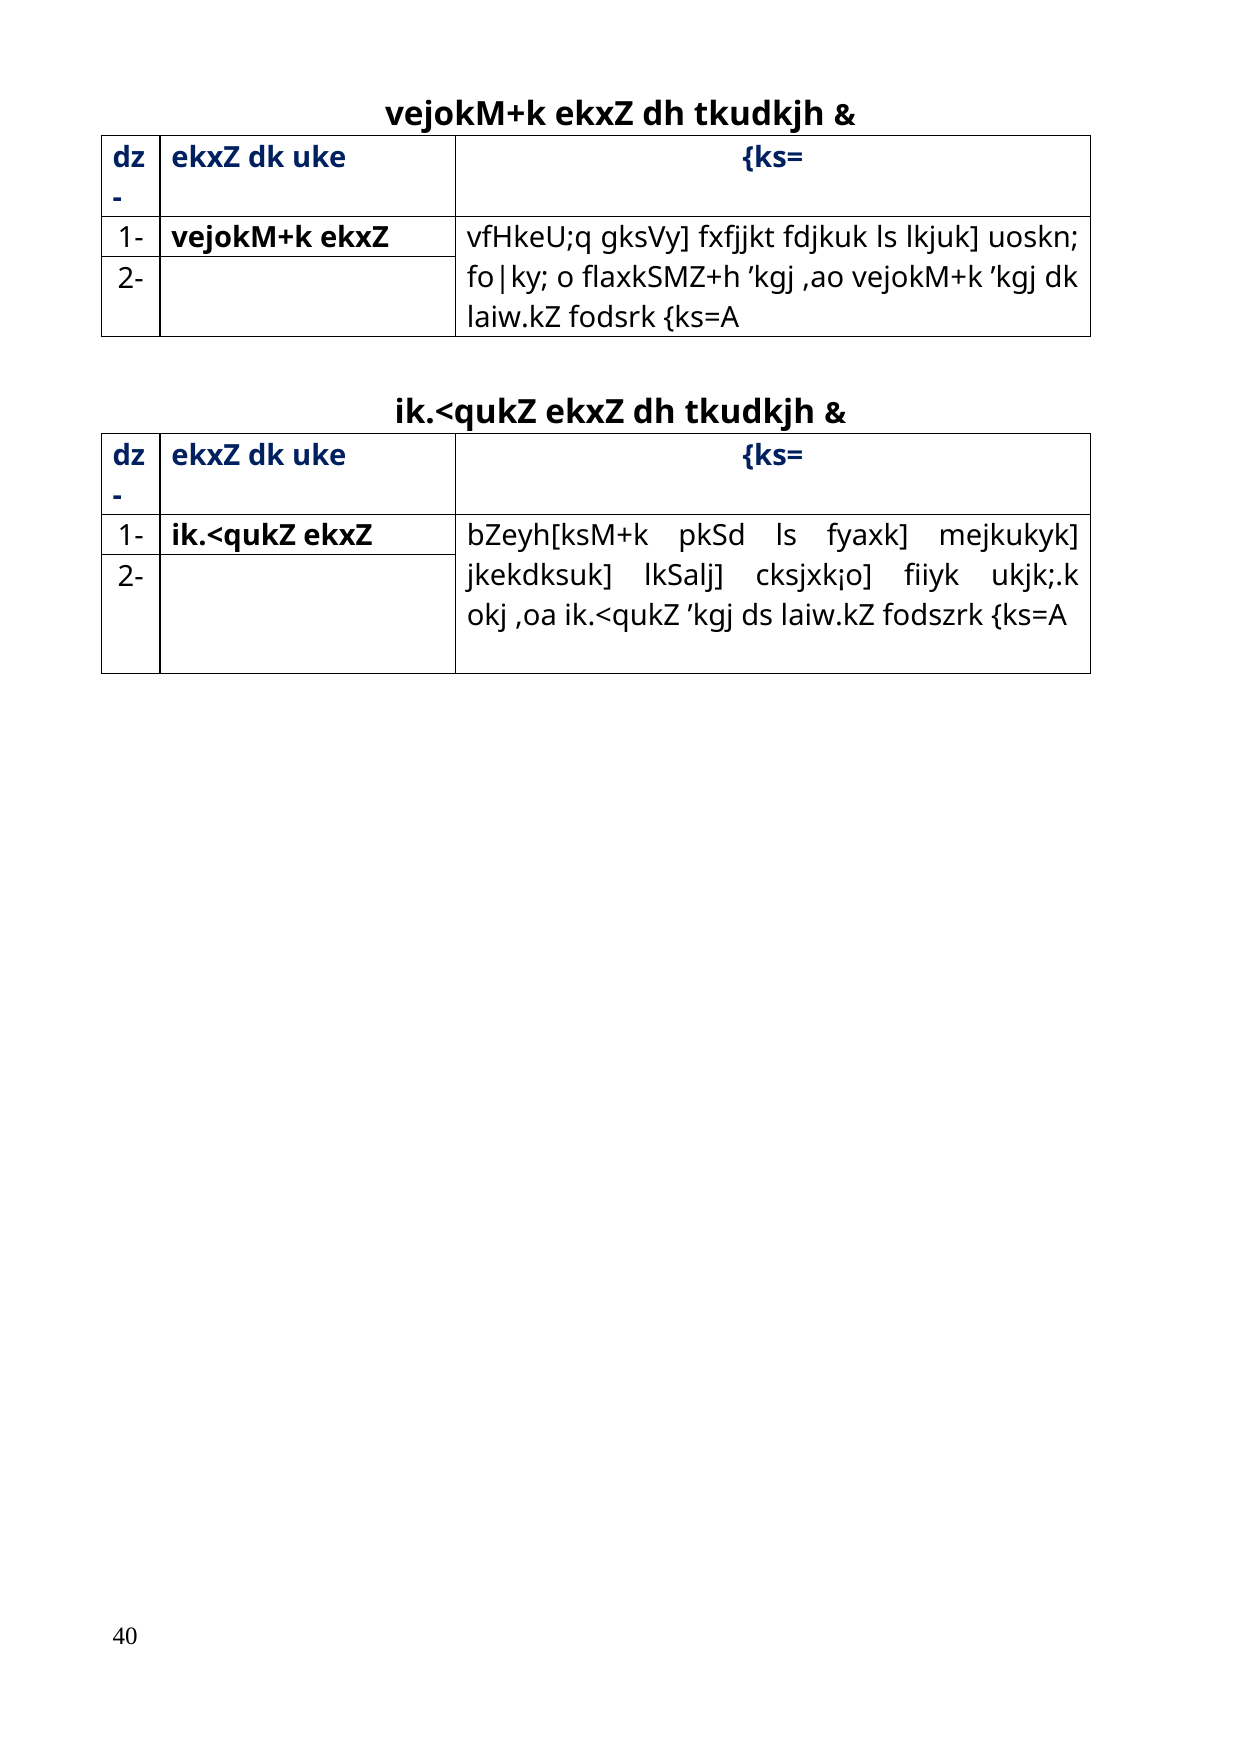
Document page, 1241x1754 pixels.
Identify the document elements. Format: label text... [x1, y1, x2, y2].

table_cell vfHkeU;q gksVy] fxfjjkt fdjkuk ls lkjuk] uoskn; fo|ky; o flaxkSMZ+h ’kgj ,ao vejokM+k ’kgj dk laiw.kZ fodsrk {ks=A [456, 217, 1090, 336]
table_header dz- [102, 434, 159, 513]
table_cell vejokM+k ekxZ [161, 217, 455, 256]
table_cell ik.<qukZ ekxZ [161, 515, 455, 554]
table_cell bZeyh[ksM+k pkSd ls fyaxk] mejkukyk] jkekdksuk] lkSalj] cksjxk¡o] fiiyk ukjk;.k okj ,oa ik.<qukZ ’kgj ds laiw.kZ fodszrk {ks=A [456, 515, 1090, 673]
table_header ekxZ dk uke [161, 434, 455, 513]
text vejokM+k ekxZ dh tkudkjh & [112, 90, 1128, 135]
text ik.<qukZ ekxZ dh tkudkjh & [112, 388, 1128, 433]
table_cell 1- [102, 217, 159, 256]
table_cell 2- [102, 555, 159, 673]
table_cell 1- [102, 515, 159, 554]
table_header {ks= [456, 136, 1090, 216]
table_cell 2- [102, 257, 159, 336]
table_header {ks= [456, 434, 1090, 513]
table_cell [161, 257, 455, 336]
table_header ekxZ dk uke [161, 136, 455, 216]
table_header dz- [102, 136, 159, 216]
table_cell [161, 555, 455, 673]
